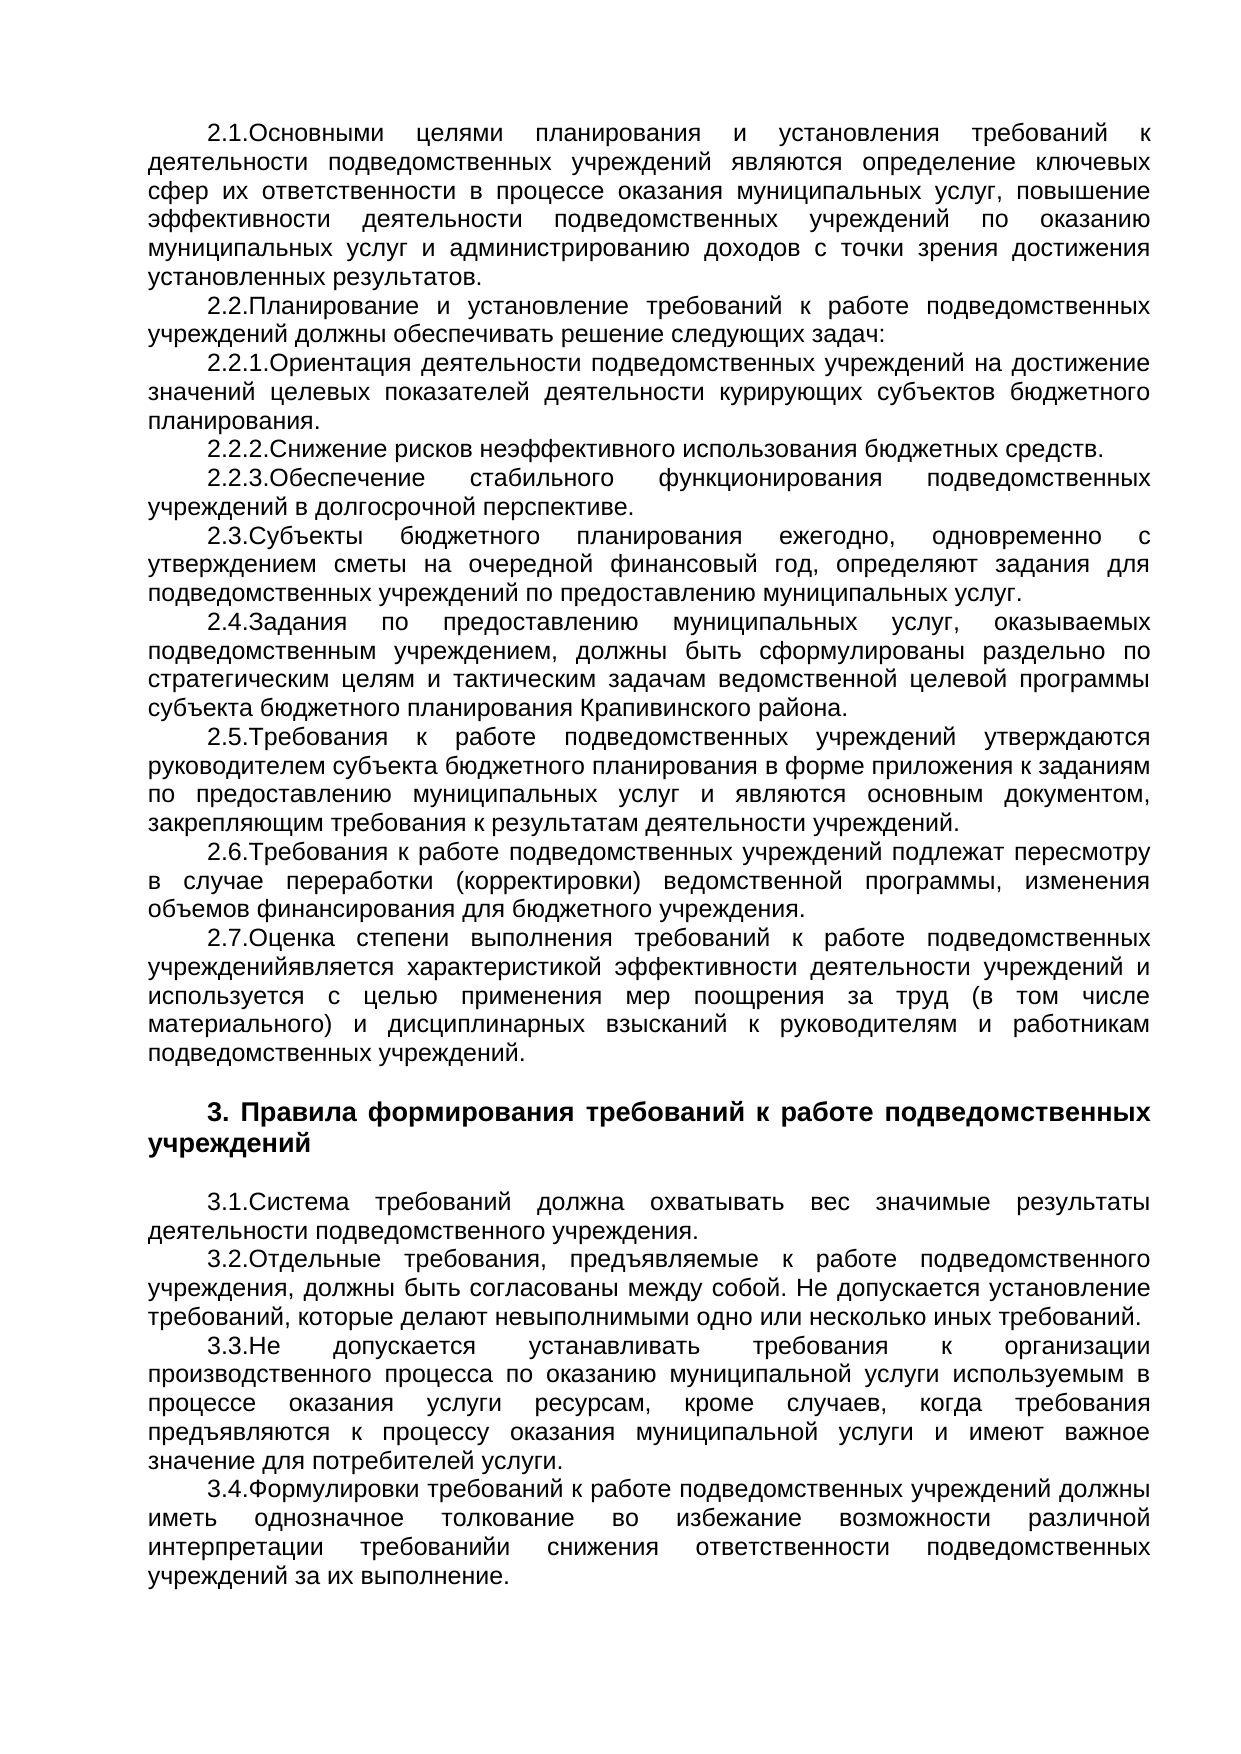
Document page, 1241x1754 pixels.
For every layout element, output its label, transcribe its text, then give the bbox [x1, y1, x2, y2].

text 3.1.Система требований должна охватывать вес значимые результаты деятельности подведомственного учреждения. [148, 1187, 1152, 1244]
text 2.2.2.Снижение рисков неэффективного использования бюджетных средств. [148, 434, 1152, 463]
text 2.3.Субъекты бюджетного планирования ежегодно, одновременно с утверждением сметы на очередной финансовый год, определяют задания для подведомственных учреждений по предоставлению муниципальных услуг. [148, 521, 1152, 607]
text 3.3.Не допускается устанавливать требования к организации производственного процесса по оказанию муниципальной услуги используемым в процессе оказания услуги ресурсам, кроме случаев, когда требования предъявляются к процессу оказания муниципальной услуги и имеют важное значение для потребителей услуги. [148, 1331, 1152, 1474]
text 2.2.3.Обеспечение стабильного функционирования подведомственных учреждений в долгосрочной перспективе. [148, 463, 1152, 521]
text 2.2.1.Ориентация деятельности подведомственных учреждений на достижение значений целевых показателей деятельности курирующих субъектов бюджетного планирования. [148, 348, 1152, 434]
text 2.7.Оценка степени выполнения требований к работе подведомственных учрежденийявляется характеристикой эффективности деятельности учреждений и используется с целью применения мер поощрения за труд (в том числе материального) и дисциплинарных взысканий к руководителям и работникам подведомственных учреждений. [148, 923, 1152, 1067]
text 3.2.Отдельные требования, предъявляемые к работе подведомственного учреждения, должны быть согласованы между собой. Не допускается установление требований, которые делают невыполнимыми одно или несколько иных требований. [148, 1244, 1152, 1331]
text 2.5.Требования к работе подведомственных учреждений утверждаются руководителем субъекта бюджетного планирования в форме приложения к заданиям по предоставлению муниципальных услуг и являются основным документом, закрепляющим требования к результатам деятельности учреждений. [148, 722, 1152, 837]
text 3.4.Формулировки требований к работе подведомственных учреждений должны иметь однозначное толкование во избежание возможности различной интерпретации требованийи снижения ответственности подведомственных учреждений за их выполнение. [148, 1474, 1152, 1589]
text 2.4.Задания по предоставлению муниципальных услуг, оказываемых подведомственным учреждением, должны быть сформулированы раздельно по стратегическим целям и тактическим задачам ведомственной целевой программы субъекта бюджетного планирования Крапивинского района. [148, 607, 1152, 722]
subtitle 3. Правила формирования требований к работе подведомственных учреждений [148, 1096, 1152, 1158]
text 2.2.Планирование и установление требований к работе подведомственных учреждений должны обеспечивать решение следующих задач: [148, 291, 1152, 348]
text 2.1.Основными целями планирования и установления требований к деятельности подведомственных учреждений являются определение ключевых сфер их ответственности в процессе оказания муниципальных услуг, повышение эффективности деятельности подведомственных учреждений по оказанию муниципальных услуг и администрированию доходов с точки зрения достижения установленных результатов. [148, 118, 1152, 291]
text 2.6.Требования к работе подведомственных учреждений подлежат пересмотру в случае переработки (корректировки) ведомственной программы, изменения объемов финансирования для бюджетного учреждения. [148, 837, 1152, 923]
